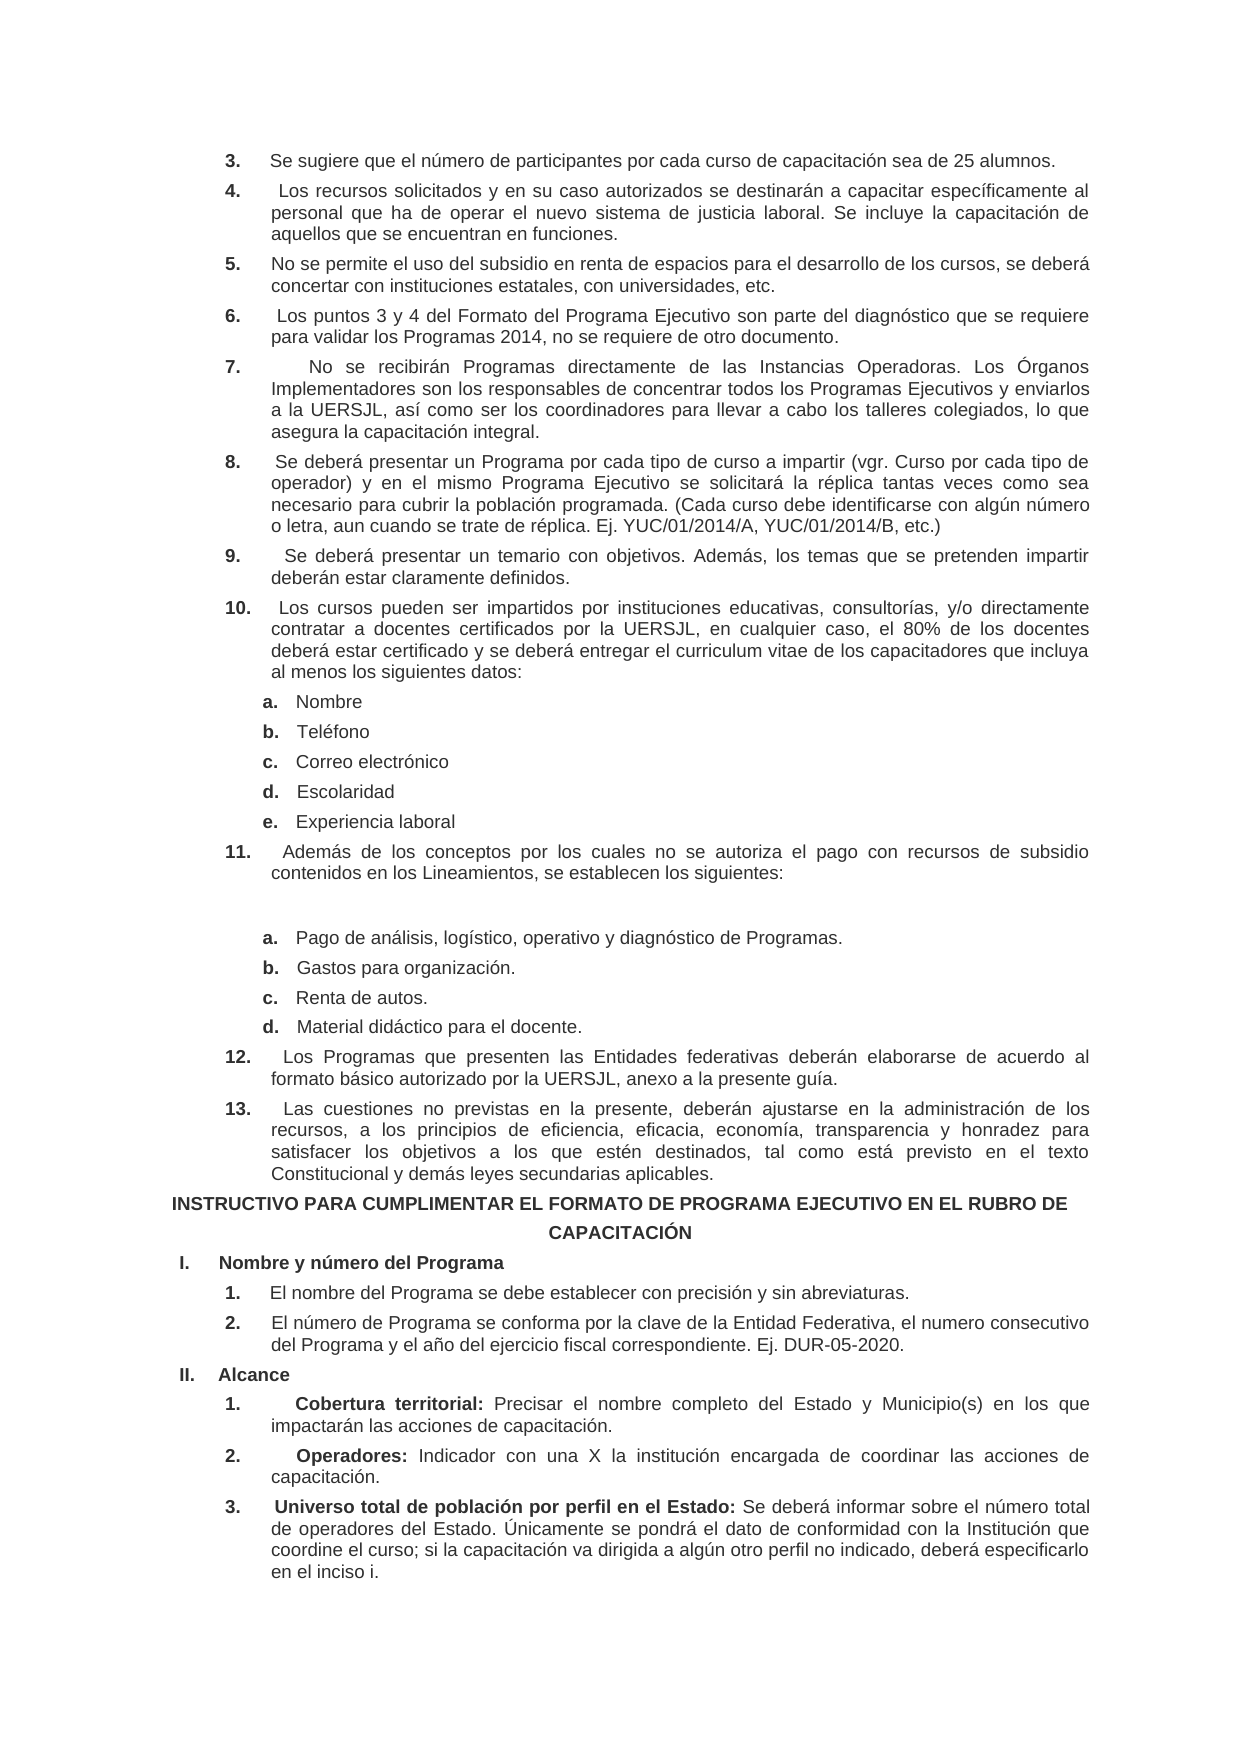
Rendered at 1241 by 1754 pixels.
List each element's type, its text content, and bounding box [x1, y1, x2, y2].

text 3. Se sugiere que el número de participantes por cada curso de capacitación sea de 25 alumnos. [225, 150, 1090, 172]
text 10. Los cursos pueden ser impartidos por instituciones educativas, consultorías, y/o directamente contratar a docentes certificados por la UERSJL, en cualquier caso, el 80% de los docentes deberá estar certificado y se deberá entregar el curriculum vitae de los capacitadores que incluya al menos los siguientes datos: [225, 596, 1090, 683]
text d. Material didáctico para el docente. [262, 1016, 1090, 1038]
text c. Correo electrónico [262, 751, 1090, 772]
text 9. Se deberá presentar un temario con objetivos. Además, los temas que se pretenden impartir deberán estar claramente definidos. [225, 545, 1090, 588]
text 3. Universo total de población por perfil en el Estado: Se deberá informar sobre el número total de operadores del Estado. Únicamente se pondrá el dato de conformidad con la Institución que coordine el curso; si la capacitación va dirigida a algún otro perfil no indicado, deberá especificarlo en el inciso i. [225, 1496, 1090, 1582]
text d. Escolaridad [262, 781, 1090, 802]
text 11. Además de los conceptos por los cuales no se autoriza el pago con recursos de subsidio contenidos en los Lineamientos, se establecen los siguientes: [225, 841, 1090, 884]
text 5. No se permite el uso del subsidio en renta de espacios para el desarrollo de los cursos, se deberá concertar con instituciones estatales, con universidades, etc. [225, 253, 1090, 296]
text e. Experiencia laboral [262, 811, 1090, 832]
text b. Gastos para organización. [262, 957, 1090, 978]
text I. Nombre y número del Programa [150, 1252, 1090, 1274]
text 4. Los recursos solicitados y en su caso autorizados se destinarán a capacitar específicamente al personal que ha de operar el nuevo sistema de justicia laboral. Se incluye la capacitación de aquellos que se encuentran en funciones. [225, 180, 1090, 244]
text 6. Los puntos 3 y 4 del Formato del Programa Ejecutivo son parte del diagnóstico que se requiere para validar los Programas 2014, no se requiere de otro documento. [225, 304, 1090, 347]
text II. Alcance [150, 1363, 1090, 1385]
text 2. El número de Programa se conforma por la clave de la Entidad Federativa, el numero consecutivo del Programa y el año del ejercicio fiscal correspondiente. Ej. DUR-05-2020. [225, 1312, 1090, 1355]
text 2. Operadores: Indicador con una X la institución encargada de coordinar las acciones de capacitación. [225, 1445, 1090, 1488]
text a. Nombre [262, 691, 1090, 713]
text 12. Los Programas que presenten las Entidades federativas deberán elaborarse de acuerdo al formato básico autorizado por la UERSJL, anexo a la presente guía. [225, 1046, 1090, 1089]
text 1. Cobertura territorial: Precisar el nombre completo del Estado y Municipio(s) en los que impactarán las acciones de capacitación. [225, 1393, 1090, 1436]
text INSTRUCTIVO PARA CUMPLIMENTAR EL FORMATO DE PROGRAMA EJECUTIVO EN EL RUBRO DE [150, 1192, 1090, 1214]
text b. Teléfono [262, 721, 1090, 742]
text 13. Las cuestiones no previstas en la presente, deberán ajustarse en la administración de los recursos, a los principios de eficiencia, eficacia, economía, transparencia y honradez para satisfacer los objetivos a los que estén destinados, tal como está previsto en el texto Constitucional y demás leyes secundarias aplicables. [225, 1098, 1090, 1184]
text a. Pago de análisis, logístico, operativo y diagnóstico de Programas. [262, 927, 1090, 948]
text CAPACITACIÓN [150, 1222, 1090, 1244]
text 8. Se deberá presentar un Programa por cada tipo de curso a impartir (vgr. Curso por cada tipo de operador) y en el mismo Programa Ejecutivo se solicitará la réplica tantas veces como sea necesario para cubrir la población programada. (Cada curso debe identificarse con algún número o letra, aun cuando se trate de réplica. Ej. YUC/01/2014/A, YUC/01/2014/B, etc.) [225, 450, 1090, 537]
text c. Renta de autos. [262, 986, 1090, 1008]
text 1. El nombre del Programa se debe establecer con precisión y sin abreviaturas. [225, 1282, 1090, 1303]
text 7. No se recibirán Programas directamente de las Instancias Operadoras. Los Órganos Implementadores son los responsables de concentrar todos los Programas Ejecutivos y enviarlos a la UERSJL, así como ser los coordinadores para llevar a cabo los talleres colegiados, lo que asegura la capacitación integral. [225, 356, 1090, 442]
